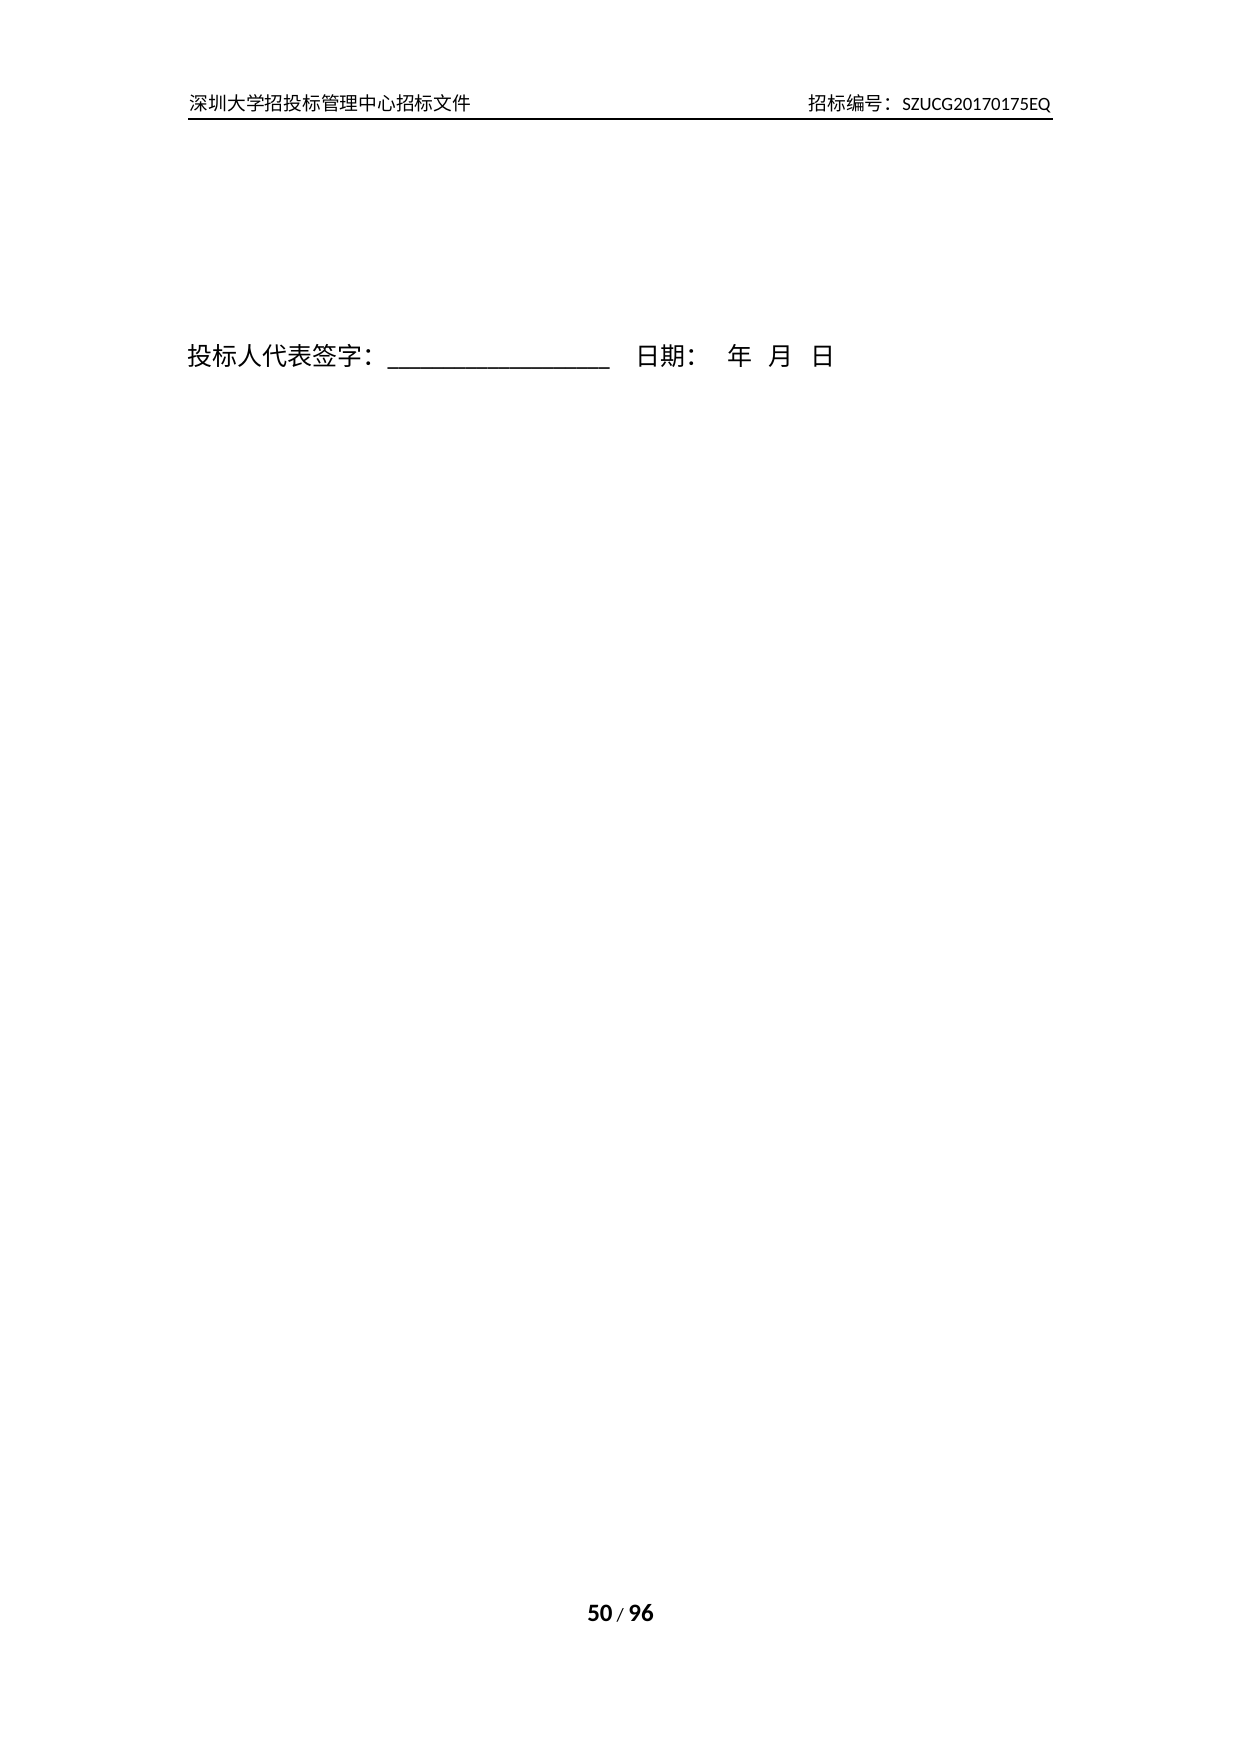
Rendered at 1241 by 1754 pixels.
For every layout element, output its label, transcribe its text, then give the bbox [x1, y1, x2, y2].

text 投标人代表签字：____________________ 日期： 年 月 日 [75, 322, 1053, 387]
